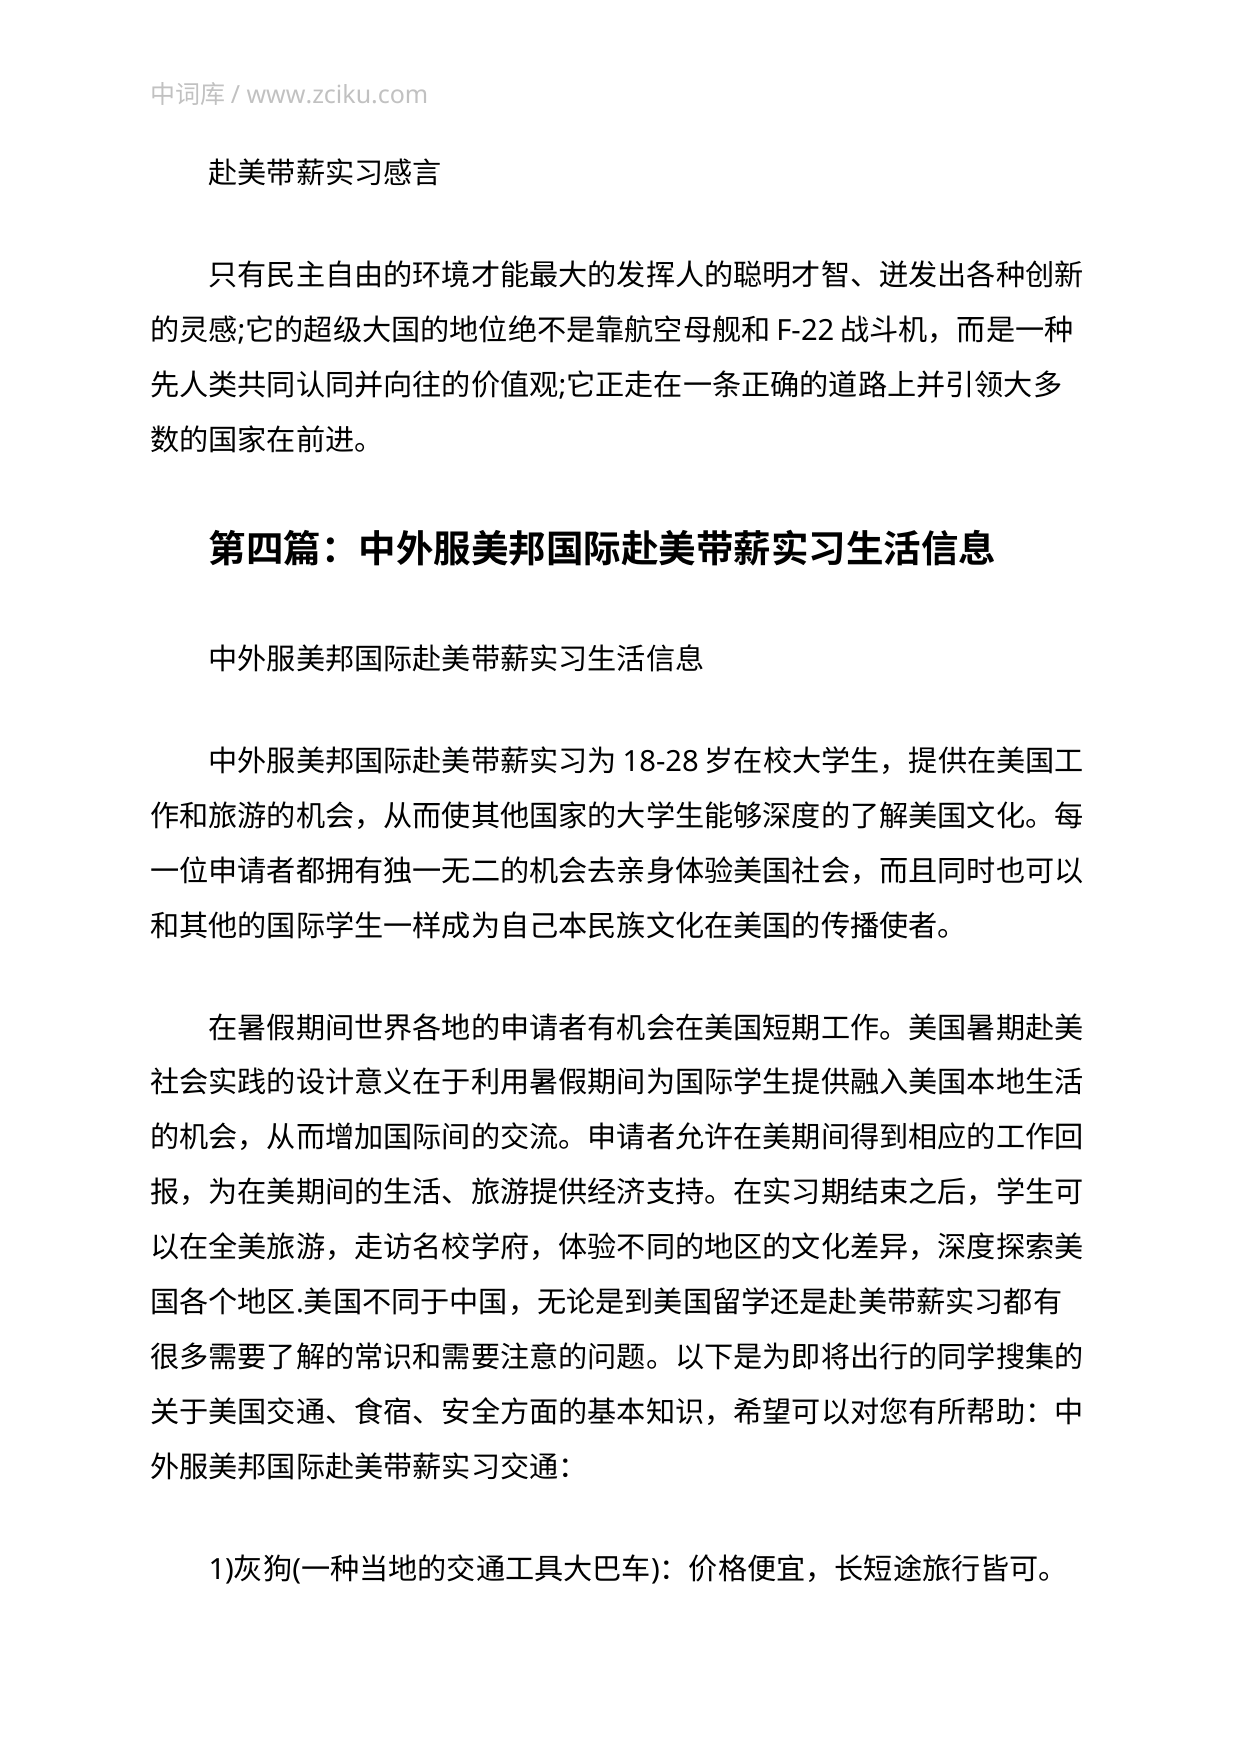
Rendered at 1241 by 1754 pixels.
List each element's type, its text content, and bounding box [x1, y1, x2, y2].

text 在暑假期间世界各地的申请者有机会在美国短期工作。美国暑期赴美社会实践的设计意义在于利用暑假期间为国际学生提供融入美国本地生活的机会，从而增加国际间的交流。申请者允许在美期间得到相应的工作回报，为在美期间的生活、旅游提供经济支持。在实习期结束之后，学生可以在全美旅游，走访名校学府，体验不同的地区的文化差异，深度探索美国各个地区.美国不同于中国，无论是到美国留学还是赴美带薪实习都有很多需要了解的常识和需要注意的问题。以下是为即将出行的同学搜集的关于美国交通、食宿、安全方面的基本知识，希望可以对您有所帮助：中外服美邦国际赴美带薪实习交通： [150, 1004, 1090, 1486]
text 第四篇：中外服美邦国际赴美带薪实习生活信息 [150, 518, 1090, 573]
text 只有民主自由的环境才能最大的发挥人的聪明才智、迸发出各种创新的灵感;它的超级大国的地位绝不是靠航空母舰和F-22战斗机，而是一种先人类共同认同并向往的价值观;它正走在一条正确的道路上并引领大多数的国家在前进。 [150, 252, 1090, 459]
text 赴美带薪实习感言 [150, 150, 1090, 192]
text 中外服美邦国际赴美带薪实习生活信息 [150, 636, 1090, 678]
text 中外服美邦国际赴美带薪实习为18-28岁在校大学生，提供在美国工作和旅游的机会，从而使其他国家的大学生能够深度的了解美国文化。每一位申请者都拥有独一无二的机会去亲身体验美国社会，而且同时也可以和其他的国际学生一样成为自己本民族文化在美国的传播使者。 [150, 738, 1090, 945]
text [150, 1545, 1090, 1588]
